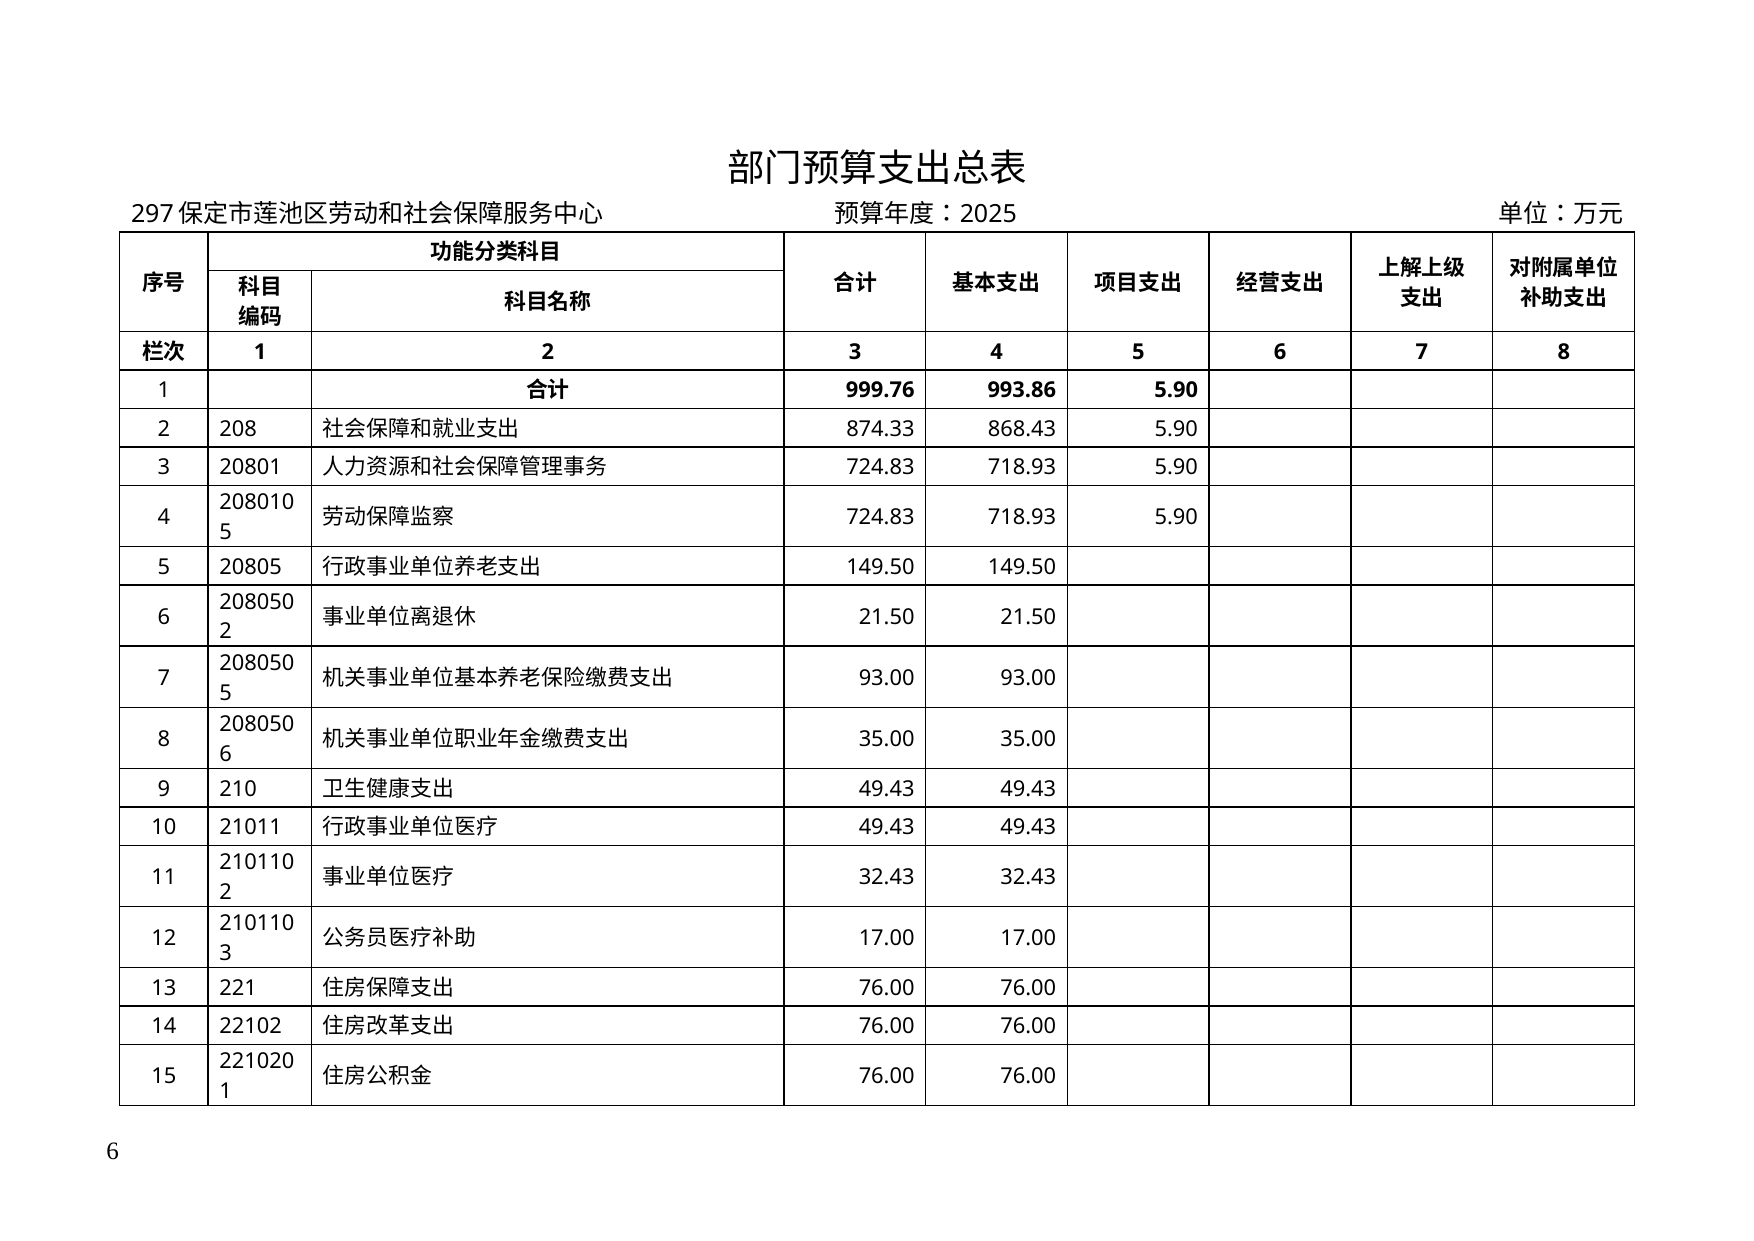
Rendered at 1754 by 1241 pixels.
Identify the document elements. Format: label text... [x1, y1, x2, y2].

table_cell 868.43 [926, 409, 1067, 446]
table_cell 行政事业单位养老支出 [312, 547, 783, 584]
table_cell 事业单位医疗 [312, 846, 783, 906]
table_cell [1493, 371, 1634, 408]
table_cell [1210, 1007, 1350, 1044]
table_cell 21.50 [785, 586, 925, 645]
table_cell 49.43 [785, 808, 925, 844]
table_cell 32.43 [926, 846, 1067, 906]
table_cell 2101103 [209, 907, 311, 967]
table_cell [1352, 371, 1492, 408]
table_cell 对附属单位补助支出 [1493, 233, 1634, 331]
table_cell 13 [120, 968, 207, 1005]
table_cell 49.43 [926, 808, 1067, 844]
table_cell 32.43 [785, 846, 925, 906]
table_cell 76.00 [785, 1007, 925, 1044]
table_cell [1352, 547, 1492, 584]
table_cell [1210, 846, 1350, 906]
table_cell 7 [1352, 332, 1492, 369]
table_cell 卫生健康支出 [312, 769, 783, 806]
table_cell 76.00 [926, 968, 1067, 1005]
table_cell 5.90 [1068, 486, 1208, 546]
table_cell 项目支出 [1068, 233, 1208, 331]
table_cell 2101102 [209, 846, 311, 906]
table_cell [1210, 968, 1350, 1005]
table_header 单位：万元 [1068, 195, 1634, 231]
table_cell [1352, 907, 1492, 967]
table_cell [1352, 1045, 1492, 1105]
table_cell 76.00 [785, 1045, 925, 1105]
table_cell [1068, 547, 1208, 584]
table_cell 3 [120, 448, 207, 484]
table_cell [1493, 409, 1634, 446]
table_cell [1352, 846, 1492, 906]
table_cell 874.33 [785, 409, 925, 446]
table_cell 1 [209, 332, 311, 369]
table_cell [1493, 448, 1634, 484]
table_cell 718.93 [926, 486, 1067, 546]
table_cell 210 [209, 769, 311, 806]
table_cell 221 [209, 968, 311, 1005]
table_cell 住房改革支出 [312, 1007, 783, 1044]
table_cell [1210, 907, 1350, 967]
table_cell [1210, 708, 1350, 768]
table_cell 2080505 [209, 647, 311, 706]
table_cell 3 [785, 332, 925, 369]
table_cell 93.00 [785, 647, 925, 706]
table_cell 724.83 [785, 448, 925, 484]
table_cell 2080502 [209, 586, 311, 645]
table_cell 科目 编码 [209, 271, 311, 331]
table_cell [1210, 586, 1350, 645]
table_cell 7 [120, 647, 207, 706]
table_cell [1493, 708, 1634, 768]
table_cell [1210, 371, 1350, 408]
table_cell [1493, 1045, 1634, 1105]
table_cell 上解上级 支出 [1352, 233, 1492, 331]
table_cell 22102 [209, 1007, 311, 1044]
table_cell 基本支出 [926, 233, 1067, 331]
table_cell [1210, 486, 1350, 546]
table_cell [1210, 1045, 1350, 1105]
table_cell 149.50 [785, 547, 925, 584]
table_cell 724.83 [785, 486, 925, 546]
table_cell 15 [120, 1045, 207, 1105]
table_cell 17.00 [926, 907, 1067, 967]
table_cell 科目名称 [312, 271, 783, 331]
table_cell 合计 [312, 371, 783, 408]
table_cell 5.90 [1068, 448, 1208, 484]
table_cell [1068, 1045, 1208, 1105]
table_cell 5 [1068, 332, 1208, 369]
table_cell 11 [120, 846, 207, 906]
table_cell 5.90 [1068, 409, 1208, 446]
table_cell [1352, 586, 1492, 645]
table_cell 住房保障支出 [312, 968, 783, 1005]
table_cell 1 [120, 371, 207, 408]
table_cell [1493, 647, 1634, 706]
table_cell 208 [209, 409, 311, 446]
table_cell 劳动保障监察 [312, 486, 783, 546]
table_cell [1068, 907, 1208, 967]
table_cell 机关事业单位职业年金缴费支出 [312, 708, 783, 768]
table_cell 49.43 [785, 769, 925, 806]
table_header 297保定市莲池区劳动和社会保障服务中心 [120, 195, 783, 231]
table_cell 49.43 [926, 769, 1067, 806]
table_cell 993.86 [926, 371, 1067, 408]
table_cell 4 [926, 332, 1067, 369]
table_cell 76.00 [926, 1045, 1067, 1105]
table_cell 718.93 [926, 448, 1067, 484]
table_cell [1493, 1007, 1634, 1044]
table_cell 4 [120, 486, 207, 546]
table_cell 999.76 [785, 371, 925, 408]
table_cell [1210, 808, 1350, 844]
text 部门预算支出总表 [106, 142, 1648, 193]
table_cell [1210, 448, 1350, 484]
table_cell [1352, 409, 1492, 446]
table_cell 2080105 [209, 486, 311, 546]
table_cell [1493, 486, 1634, 546]
table_cell 10 [120, 808, 207, 844]
table_cell 2210201 [209, 1045, 311, 1105]
table_cell 2080506 [209, 708, 311, 768]
table_cell 76.00 [785, 968, 925, 1005]
table_cell [1493, 968, 1634, 1005]
table_cell 8 [120, 708, 207, 768]
table_cell 序号 [120, 233, 207, 331]
table_cell 5 [120, 547, 207, 584]
table_cell [1352, 486, 1492, 546]
table_cell [1210, 547, 1350, 584]
table_cell 14 [120, 1007, 207, 1044]
table_cell 事业单位离退休 [312, 586, 783, 645]
table_cell [1210, 769, 1350, 806]
table_cell 8 [1493, 332, 1634, 369]
table_cell 经营支出 [1210, 233, 1350, 331]
table_cell [1068, 769, 1208, 806]
table_cell [1352, 808, 1492, 844]
table_cell 6 [120, 586, 207, 645]
table_header 预算年度：2025 [785, 195, 1067, 231]
table_cell [1493, 907, 1634, 967]
table_cell 17.00 [785, 907, 925, 967]
table_cell [1068, 708, 1208, 768]
table_cell [209, 371, 311, 408]
table_cell 20805 [209, 547, 311, 584]
table_cell [1493, 547, 1634, 584]
table_cell [1493, 586, 1634, 645]
table_cell 20801 [209, 448, 311, 484]
table_cell 合计 [785, 233, 925, 331]
table_cell 93.00 [926, 647, 1067, 706]
table_cell 功能分类科目 [209, 233, 783, 270]
table_cell [1068, 846, 1208, 906]
table_cell [1068, 647, 1208, 706]
table_cell [1352, 769, 1492, 806]
table_cell [1210, 647, 1350, 706]
table_cell 社会保障和就业支出 [312, 409, 783, 446]
table_cell [1352, 448, 1492, 484]
table_cell [1068, 968, 1208, 1005]
table_cell 5.90 [1068, 371, 1208, 408]
table_cell 35.00 [785, 708, 925, 768]
table_cell [1352, 708, 1492, 768]
table_cell 12 [120, 907, 207, 967]
table_cell [1210, 409, 1350, 446]
table_cell 21.50 [926, 586, 1067, 645]
table_cell [1493, 769, 1634, 806]
table_cell 76.00 [926, 1007, 1067, 1044]
table_cell [1068, 808, 1208, 844]
table_cell 149.50 [926, 547, 1067, 584]
table_cell [1493, 808, 1634, 844]
table_cell [1068, 586, 1208, 645]
table_cell [1352, 1007, 1492, 1044]
table_cell 机关事业单位基本养老保险缴费支出 [312, 647, 783, 706]
table_cell 35.00 [926, 708, 1067, 768]
table_cell 住房公积金 [312, 1045, 783, 1105]
table_cell 2 [312, 332, 783, 369]
table_cell 栏次 [120, 332, 207, 369]
table_cell [1352, 647, 1492, 706]
table_cell 6 [1210, 332, 1350, 369]
table_cell [1493, 846, 1634, 906]
table_cell [1352, 968, 1492, 1005]
table_cell [1068, 1007, 1208, 1044]
table_cell 公务员医疗补助 [312, 907, 783, 967]
table_cell 人力资源和社会保障管理事务 [312, 448, 783, 484]
table_cell 9 [120, 769, 207, 806]
table_cell 21011 [209, 808, 311, 844]
table_cell 2 [120, 409, 207, 446]
table_cell 行政事业单位医疗 [312, 808, 783, 844]
